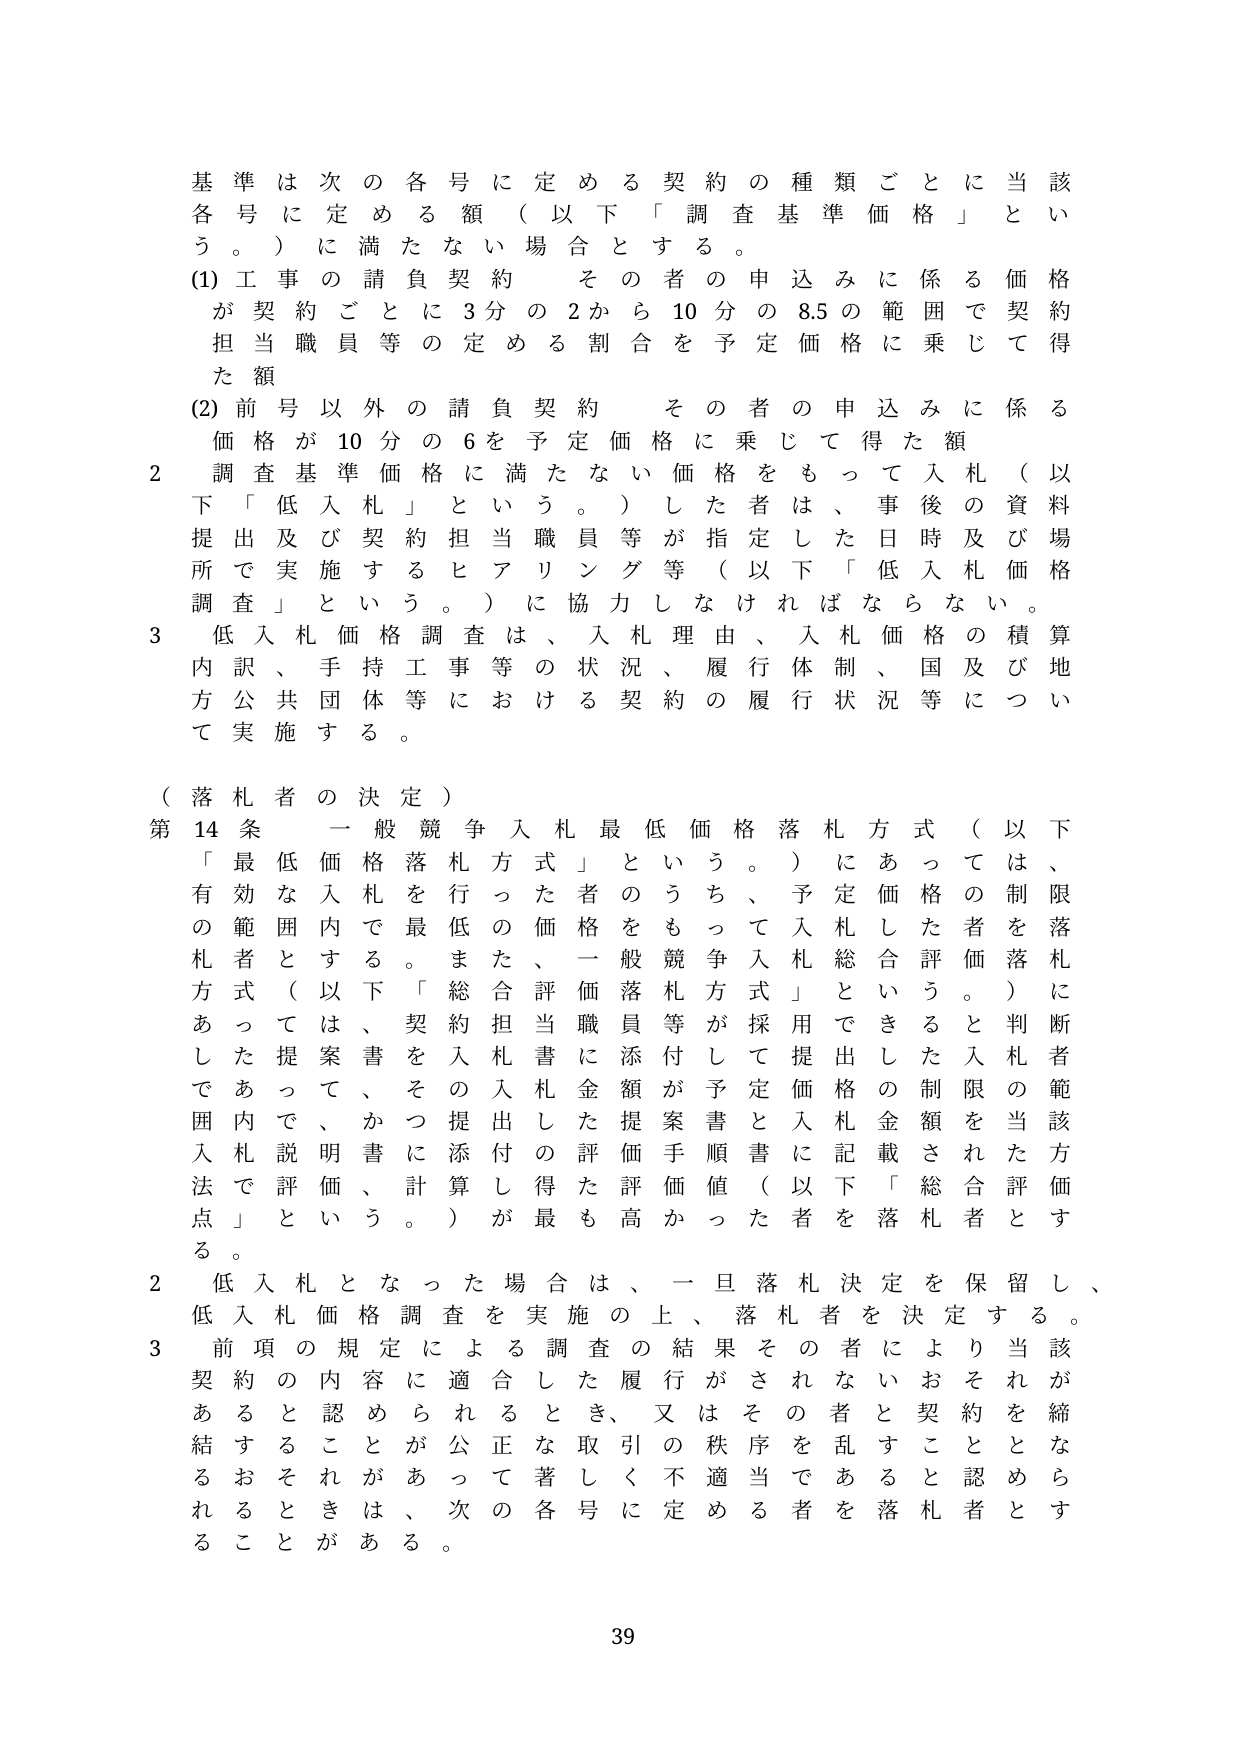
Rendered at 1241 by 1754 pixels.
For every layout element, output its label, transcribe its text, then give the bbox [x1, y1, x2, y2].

text (2) 前号以外の請負契約 その者の申込みに係る価格が10分の6を予定価格に乗じて得た額 [170, 391, 1091, 456]
text 2 調査基準価格に満たない価格をもって入札（以下「低入札」という。）した者は、事後の資料提出及び契約担当職員等が指定した日時及び場所で実施するヒアリング等（以下「低入札価格調査」という。）に協力しなければならない。 [149, 456, 1091, 618]
text 2 低入札となった場合は、一旦落札決定を保留し、低入札価格調査を実施の上、落札者を決定する。 [149, 1266, 1091, 1331]
text 3 前項の規定による調査の結果その者により当該契約の内容に適合した履行がされないおそれがあると認められるとき、又はその者と契約を締結することが公正な取引の秩序を乱すこととなるおそれがあって著しく不適当であると認められるときは、次の各号に定める者を落札者とすることがある。 [149, 1331, 1091, 1557]
text （落札者の決定） [149, 780, 1091, 812]
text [149, 164, 1091, 261]
text (1) 工事の請負契約 その者の申込みに係る価格が契約ごとに3分の2から10分の8.5の範囲で契約担当職員等の定める割合を予定価格に乗じて得た額 [170, 261, 1091, 391]
text 第14条 一般競争入札最低価格落札方式（以下「最低価格落札方式」という。）にあっては、有効な入札を行った者のうち、予定価格の制限の範囲内で最低の価格をもって入札した者を落札者とする。また、一般競争入札総合評価落札方式（以下「総合評価落札方式」という。）にあっては、契約担当職員等が採用できると判断した提案書を入札書に添付して提出した入札者であって、その入札金額が予定価格の制限の範囲内で、かつ提出した提案書と入札金額を当該入札説明書に添付の評価手順書に記載された方法で評価、計算し得た評価値（以下「総合評価点」という。）が最も高かった者を落札者とする。 [149, 812, 1091, 1266]
text 3 低入札価格調査は、入札理由、入札価格の積算内訳、手持工事等の状況、履行体制、国及び地方公共団体等における契約の履行状況等について実施する。 [149, 618, 1091, 747]
